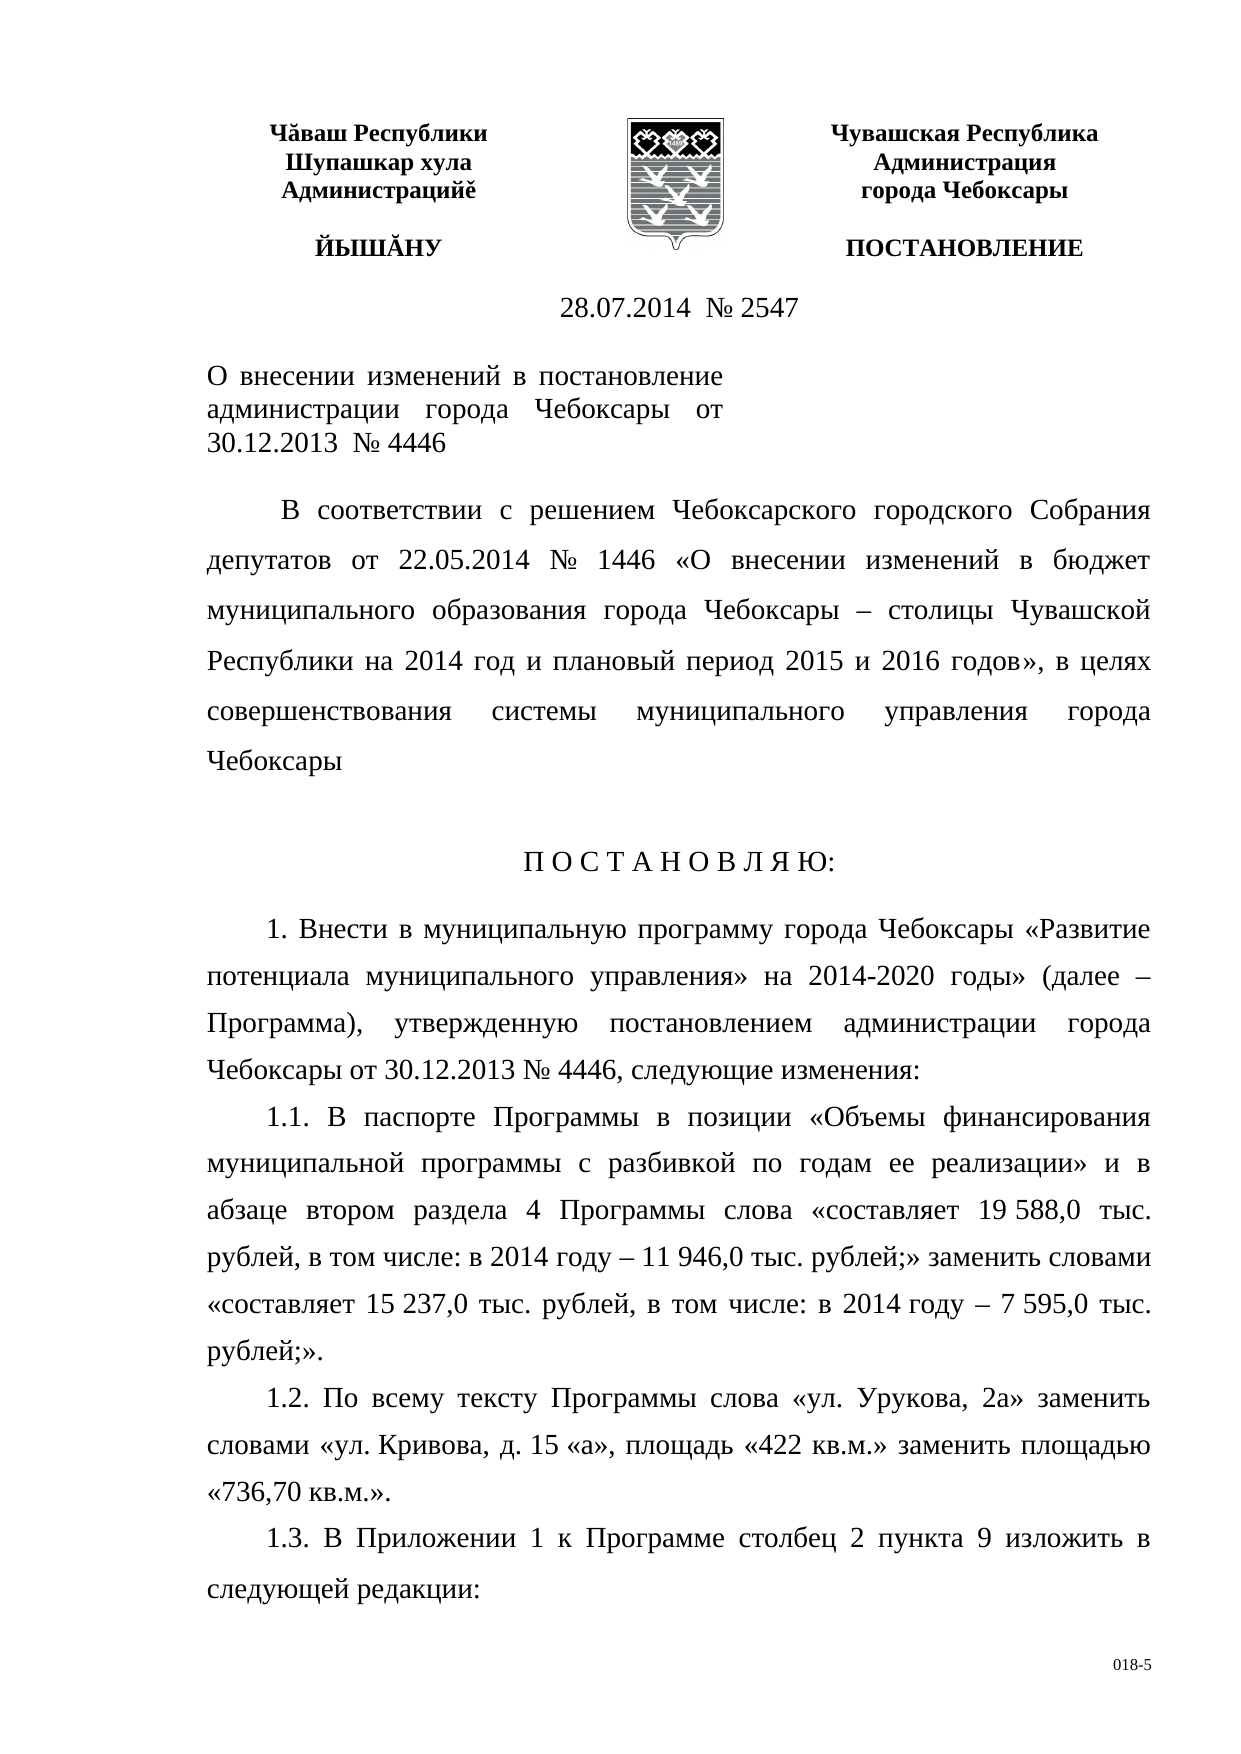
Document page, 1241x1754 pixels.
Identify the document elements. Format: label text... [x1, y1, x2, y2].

text В соответствии с решением Чебоксарского городского Собрания депутатов от 22.05.2014 № 1446 «О внесении изменений в бюджет муниципального образования города Чебоксары – столицы Чувашской Республики на 2014 год и плановый период 2015 и 2016 годов», в целях совершенствования системы муниципального управления города Чебоксары [207, 492, 1152, 777]
text 1.2. По всему тексту Программы слова «ул. Урукова, 2а» заменить словами «ул. Кривова, д. 15 «а», площадь «422 кв.м.» заменить площадью «736,70 кв.м.». [207, 1380, 1152, 1507]
text П О С Т А Н О В Л Я Ю: [207, 844, 1152, 878]
table_header [563, 118, 788, 262]
text 28.07.2014 № 2547 [207, 291, 1152, 324]
picture [627, 118, 724, 250]
text 1. Внести в муниципальную программу города Чебоксары «Развитие потенциала муниципального управления» на 2014-2020 годы» (далее – Программа), утвержденную постановлением администрации города Чебоксары от 30.12.2013 № 4446, следующие изменения: [207, 911, 1152, 1085]
text О внесении изменений в постановление администрации города Чебоксары от 30.12.2013 № 4446 [207, 358, 723, 458]
table_header Чувашская Республика Администрация города Чебоксары ПОСТАНОВЛЕНИЕ [788, 118, 1141, 262]
text 1.1. В паспорте Программы в позиции «Объемы финансирования муниципальной программы с разбивкой по годам ее реализации» и в абзаце втором раздела 4 Программы слова «составляет 19 588,0 тыс. рублей, в том числе: в 2014 году – 11 946,0 тыс. рублей;» заменить словами «составляет 15 237,0 тыс. рублей, в том числе: в 2014 году – 7 595,0 тыс. рублей;». [207, 1099, 1152, 1367]
table_header Чăваш Республики Шупашкар хула Администрацийě ЙЫШĂНУ [194, 118, 563, 262]
text 1.3. В Приложении 1 к Программе столбец 2 пункта 9 изложить в следующей редакции: [207, 1521, 1152, 1604]
